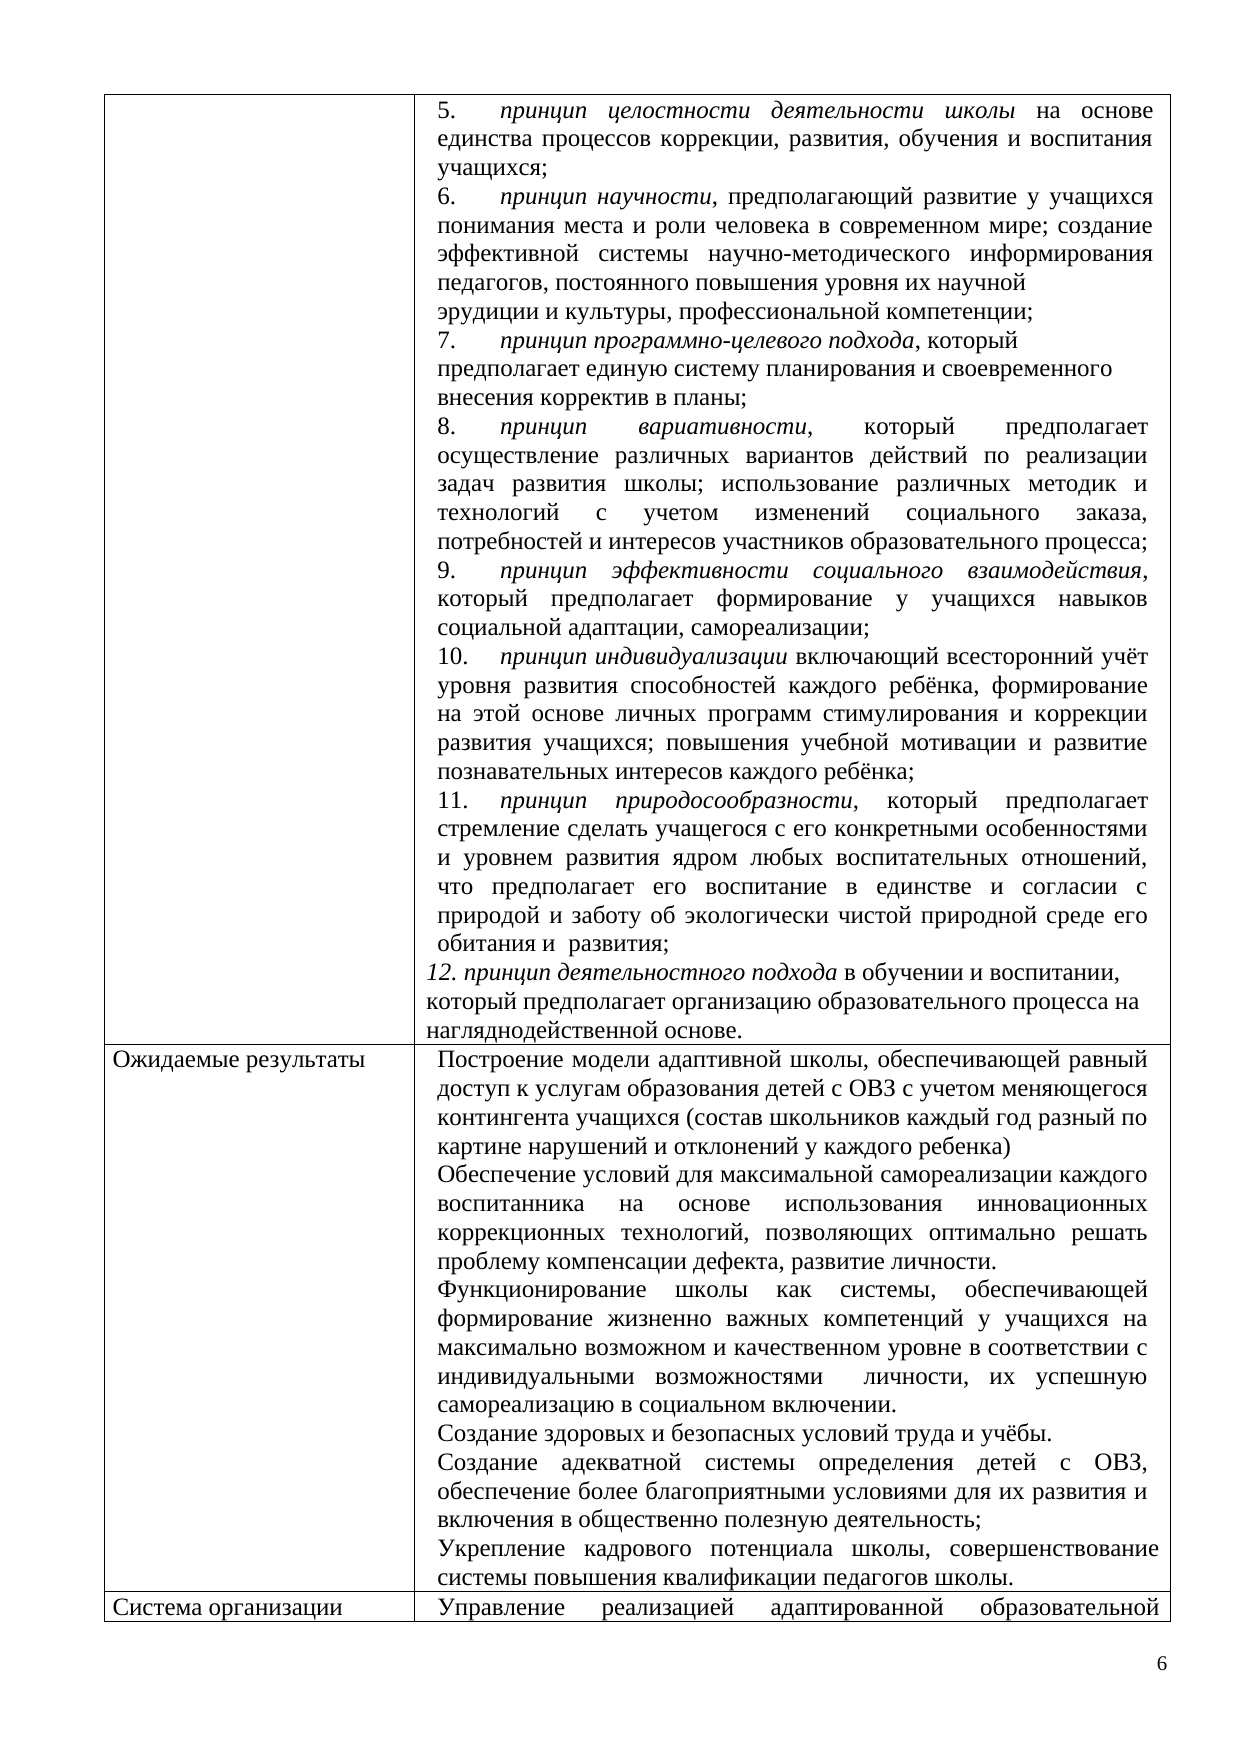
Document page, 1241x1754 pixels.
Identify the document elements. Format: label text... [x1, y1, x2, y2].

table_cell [415, 95, 1170, 1043]
table_cell Построение модели адаптивной школы, обеспечивающей равный доступ к услугам образования детей с ОВЗ с учетом меняющегося контингента учащихся (состав школьников каждый год разный по картине нарушений и отклонений у каждого ребенка) Обеспечение условий для максимальной самореализации каждого воспитанника на основе использования инновационных коррекционных технологий, позволяющих оптимально решать проблему компенсации дефекта, развитие личности. Функционирование школы как системы, обеспечивающей формирование жизненно важных компетенций у учащихся на максимально возможном и качественном уровне в соответствии с индивидуальными возможностями личности, их успешную самореализацию в социальном включении. Создание здоровых и безопасных условий труда и учёбы. Создание адекватной системы определения детей с ОВЗ, обеспечение более благоприятными условиями для их развития и включения в общественно полезную деятельность; Укрепление кадрового потенциала школы, совершенствование системы повышения квалификации педагогов школы. [415, 1045, 1170, 1591]
table_cell Ожидаемые результаты [105, 1045, 414, 1591]
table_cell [105, 95, 414, 1043]
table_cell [105, 1592, 414, 1621]
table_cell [415, 1592, 1170, 1621]
